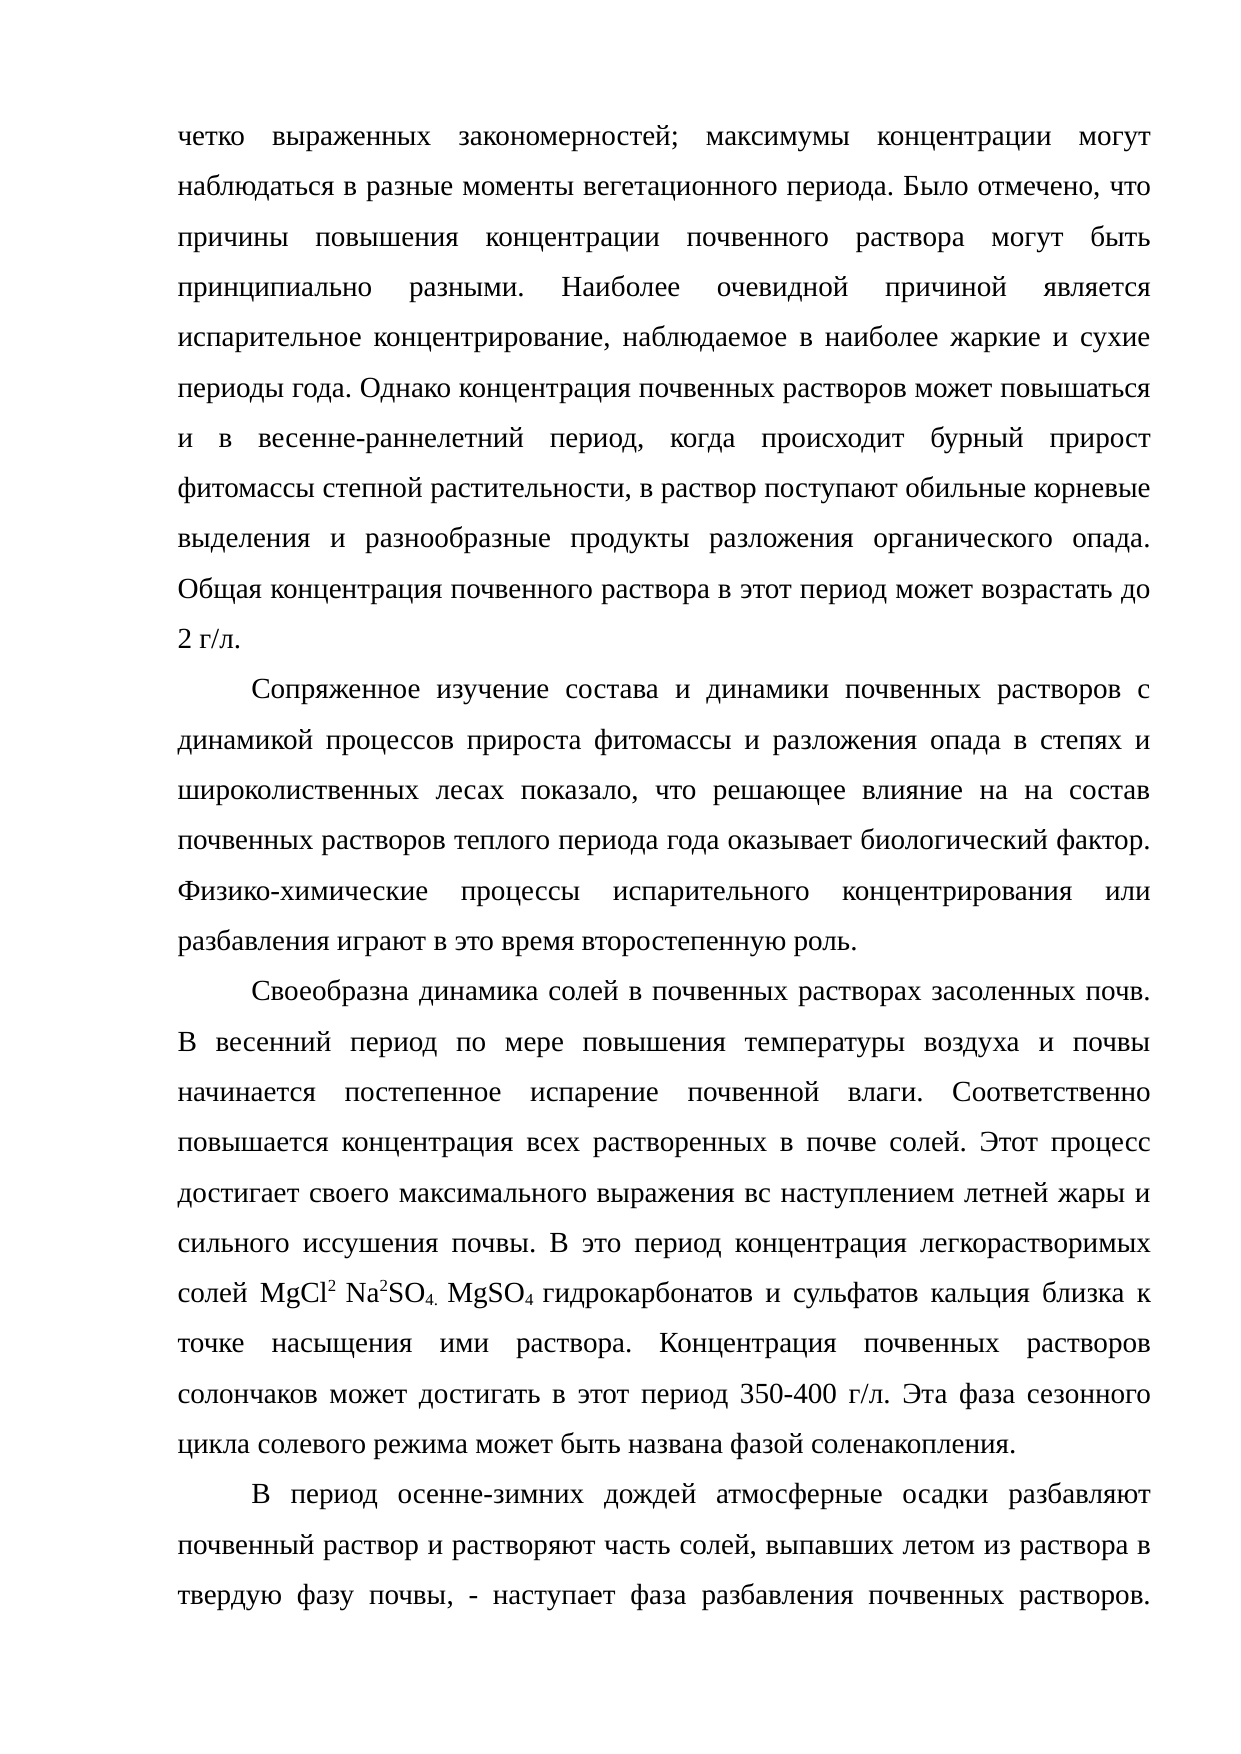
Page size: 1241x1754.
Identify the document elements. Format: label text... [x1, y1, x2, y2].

text Сопряженное изучение состава и динамики почвенных растворов с динамикой процессов прироста фитомассы и разложения опада в степях и широколиственных лесах показало, что решающее влияние на на состав почвенных растворов теплого периода года оказывает биологический фактор. Физико-химические процессы испарительного концентрирования или разбавления играют в это время второстепенную роль. [177, 672, 1152, 957]
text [177, 118, 1152, 655]
text Своеобразна динамика солей в почвенных растворах засоленных почв. В весенний период по мере повышения температуры воздуха и почвы начинается постепенное испарение почвенной влаги. Соответственно повышается концентрация всех растворенных в почве солей. Этот процесс достигает своего максимального выражения вс наступлением летней жары и сильного иссушения почвы. В это период концентрация легкорастворимых солей MgCl2 Na2SO4. MgSO4 гидрокарбонатов и сульфатов кальция близка к точке насыщения ими раствора. Концентрация почвенных растворов солончаков может достигать в этот период 350-400 г/л. Эта фаза сезонного цикла солевого режима может быть названа фазой соленакопления. [177, 973, 1152, 1460]
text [177, 1477, 1152, 1611]
